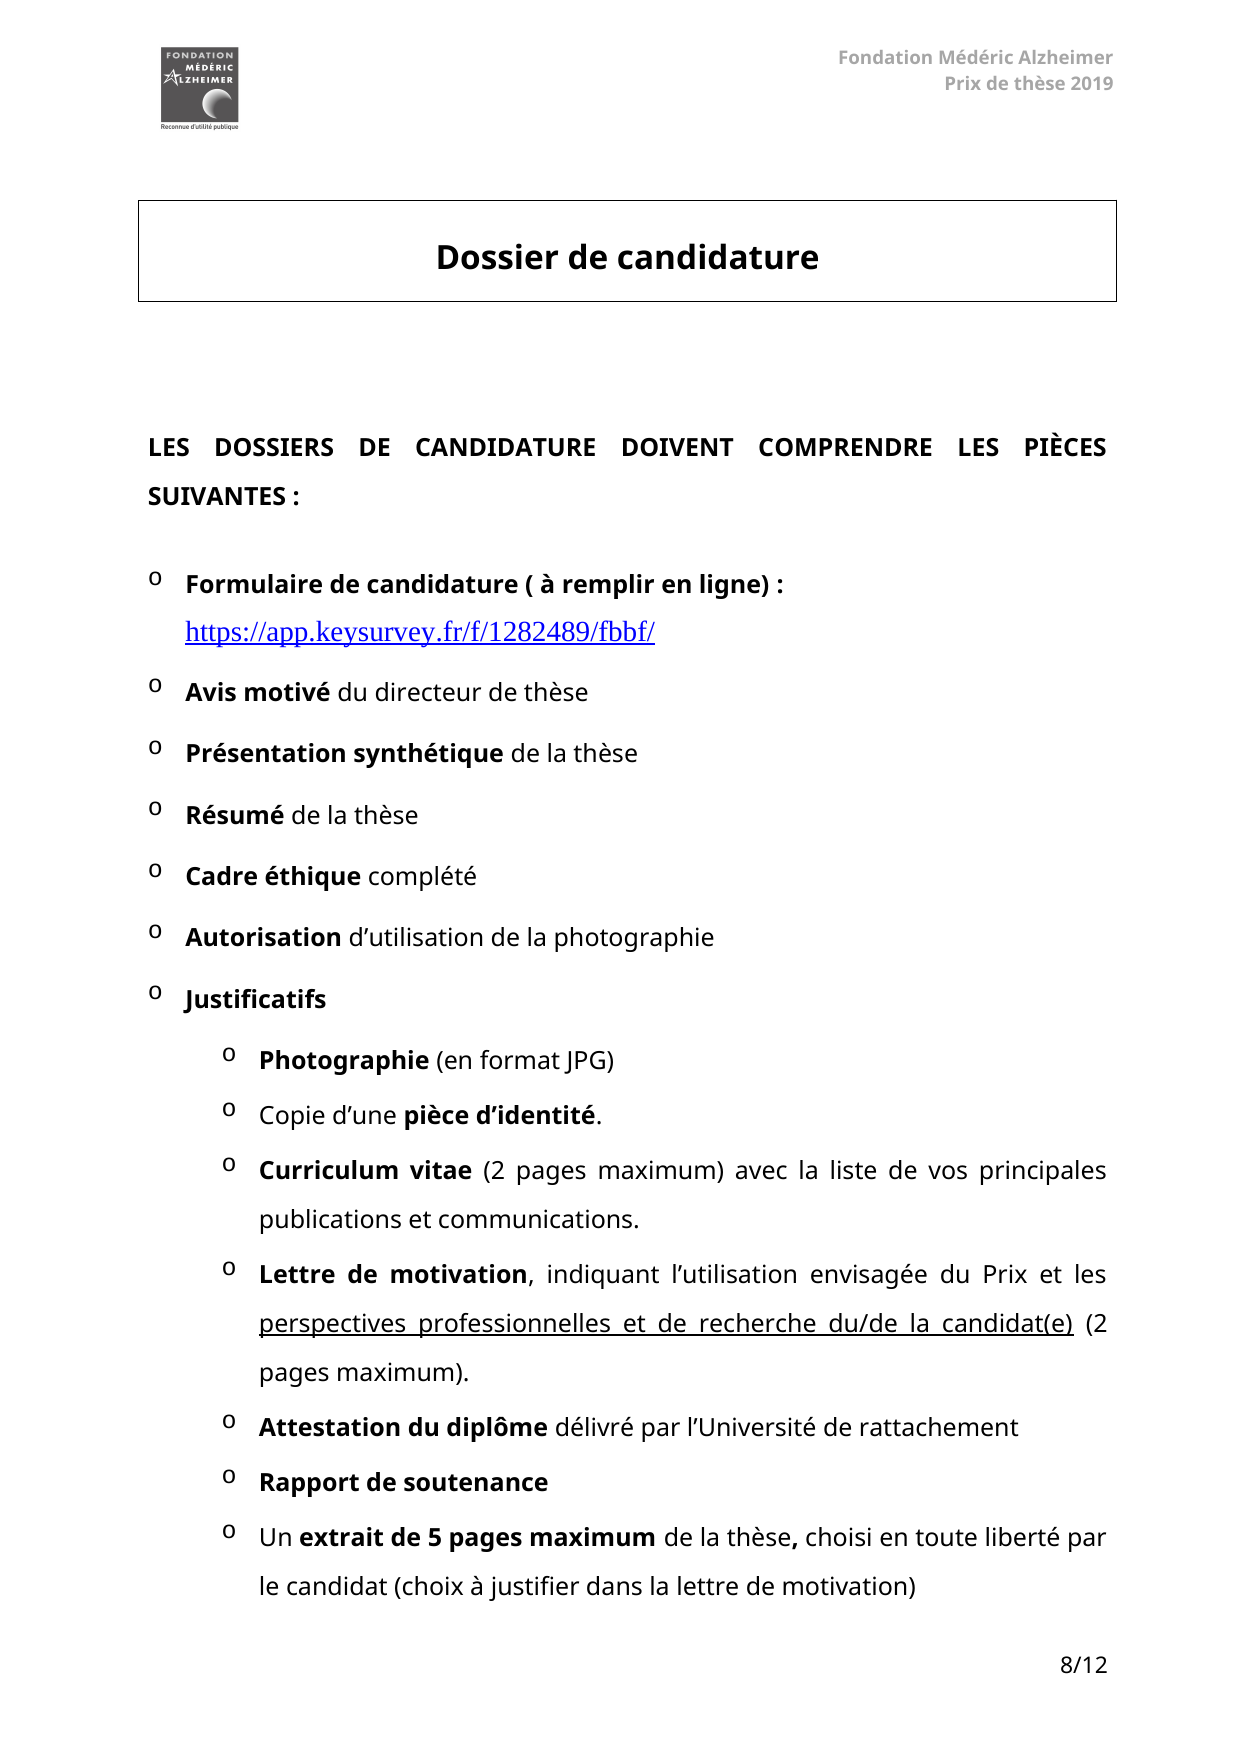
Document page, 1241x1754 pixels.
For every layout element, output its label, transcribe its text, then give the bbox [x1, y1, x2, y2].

list Un extrait de 5 pages maximum de la thèse, choisi en toute liberté par le candidat (choix à justifier dans la lettre de motivation) [221, 1511, 1107, 1603]
list Copie d’une pièce d’identité. [221, 1089, 1107, 1132]
list Avis motivé du directeur de thèse [148, 666, 1107, 709]
list Formulaire de candidature ( à remplir en ligne) : https://app.keysurvey.fr/f/1282489/fbbf/ [148, 558, 1107, 648]
list Présentation synthétique de la thèse [148, 727, 1107, 770]
picture [158, 44, 241, 132]
list Lettre de motivation, indiquant l’utilisation envisagée du Prix et les perspectives professionnelles et de recherche du/de la candidat(e) (2 pages maximum). [221, 1248, 1107, 1389]
list Curriculum vitae (2 pages maximum) avec la liste de vos principales publications et communications. [221, 1144, 1107, 1236]
list Justificatifs [148, 973, 1107, 1015]
text LES DOSSIERS DE CANDIDATURE DOIVENT COMPRENDRE LES PIÈCES SUIVANTES : [148, 421, 1107, 512]
list Photographie (en format JPG) [221, 1034, 1107, 1077]
list Rapport de soutenance [221, 1456, 1107, 1499]
list Autorisation d’utilisation de la photographie [148, 912, 1107, 954]
list Attestation du diplôme délivré par l’Université de rattachement [221, 1401, 1107, 1444]
list Cadre éthique complété [148, 850, 1107, 893]
text Dossier de candidature [139, 222, 1116, 279]
list Résumé de la thèse [148, 789, 1107, 831]
